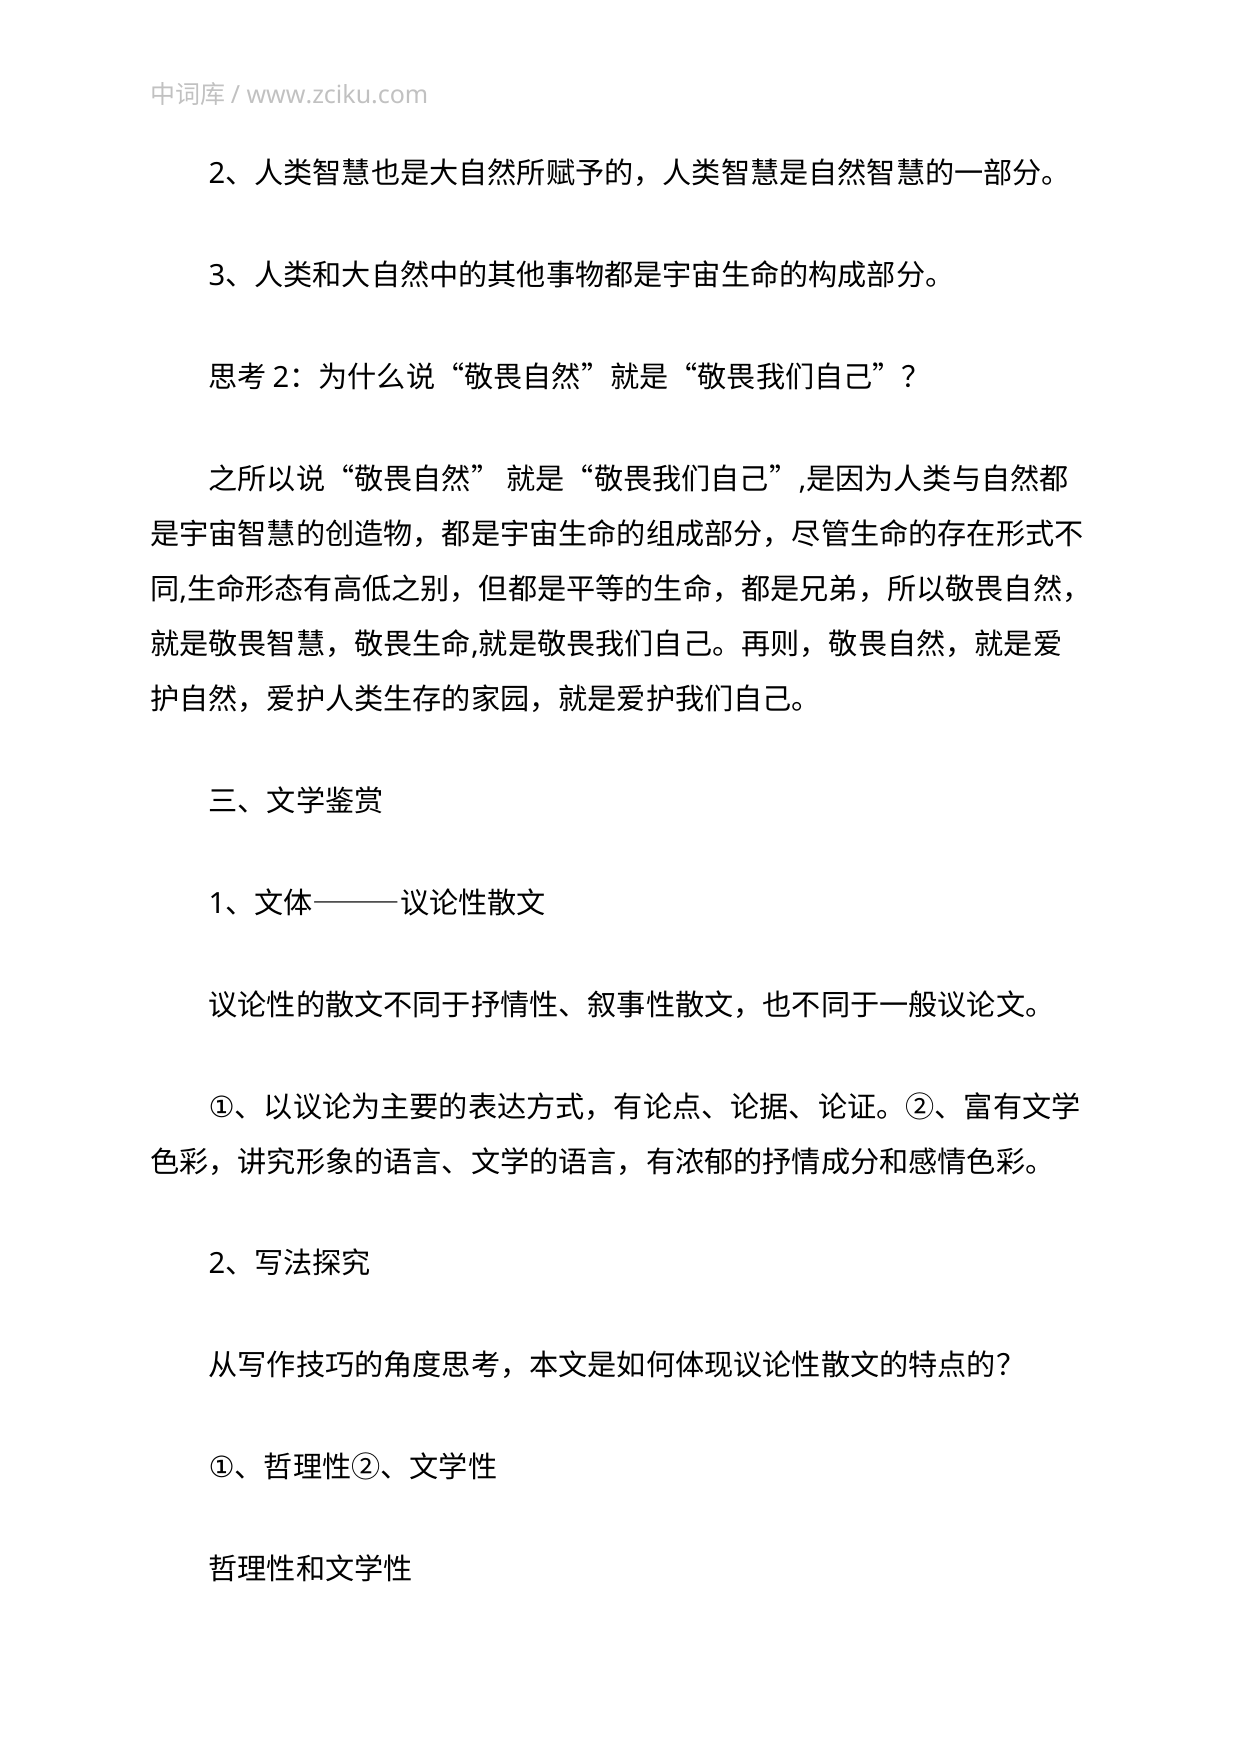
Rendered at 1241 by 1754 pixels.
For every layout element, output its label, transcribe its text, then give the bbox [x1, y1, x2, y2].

text 2、人类智慧也是大自然所赋予的，人类智慧是自然智慧的一部分。 [150, 150, 1090, 192]
text 思考2：为什么说“敬畏自然”就是“敬畏我们自己”？ [150, 354, 1090, 396]
text 2、写法探究 [150, 1240, 1090, 1282]
text 3、人类和大自然中的其他事物都是宇宙生命的构成部分。 [150, 252, 1090, 294]
text ①、哲理性②、文学性 [150, 1444, 1090, 1486]
text 从写作技巧的角度思考，本文是如何体现议论性散文的特点的？ [150, 1342, 1090, 1384]
text 之所以说“敬畏自然” 就是“敬畏我们自己”,是因为人类与自然都是宇宙智慧的创造物，都是宇宙生命的组成部分，尽管生命的存在形式不同,生命形态有高低之别，但都是平等的生命，都是兄弟，所以敬畏自然，就是敬畏智慧，敬畏生命,就是敬畏我们自己。再则，敬畏自然，就是爱护自然，爱护人类生存的家园，就是爱护我们自己。 [150, 456, 1090, 718]
text 议论性的散文不同于抒情性、叙事性散文，也不同于一般议论文。 [150, 981, 1090, 1024]
text 1、文体―――议论性散文 [150, 879, 1090, 922]
text 哲理性和文学性 [150, 1546, 1090, 1588]
text ①、以议论为主要的表达方式，有论点、论据、论证。②、富有文学色彩，讲究形象的语言、文学的语言，有浓郁的抒情成分和感情色彩。 [150, 1083, 1090, 1180]
text 三、文学鉴赏 [150, 778, 1090, 820]
